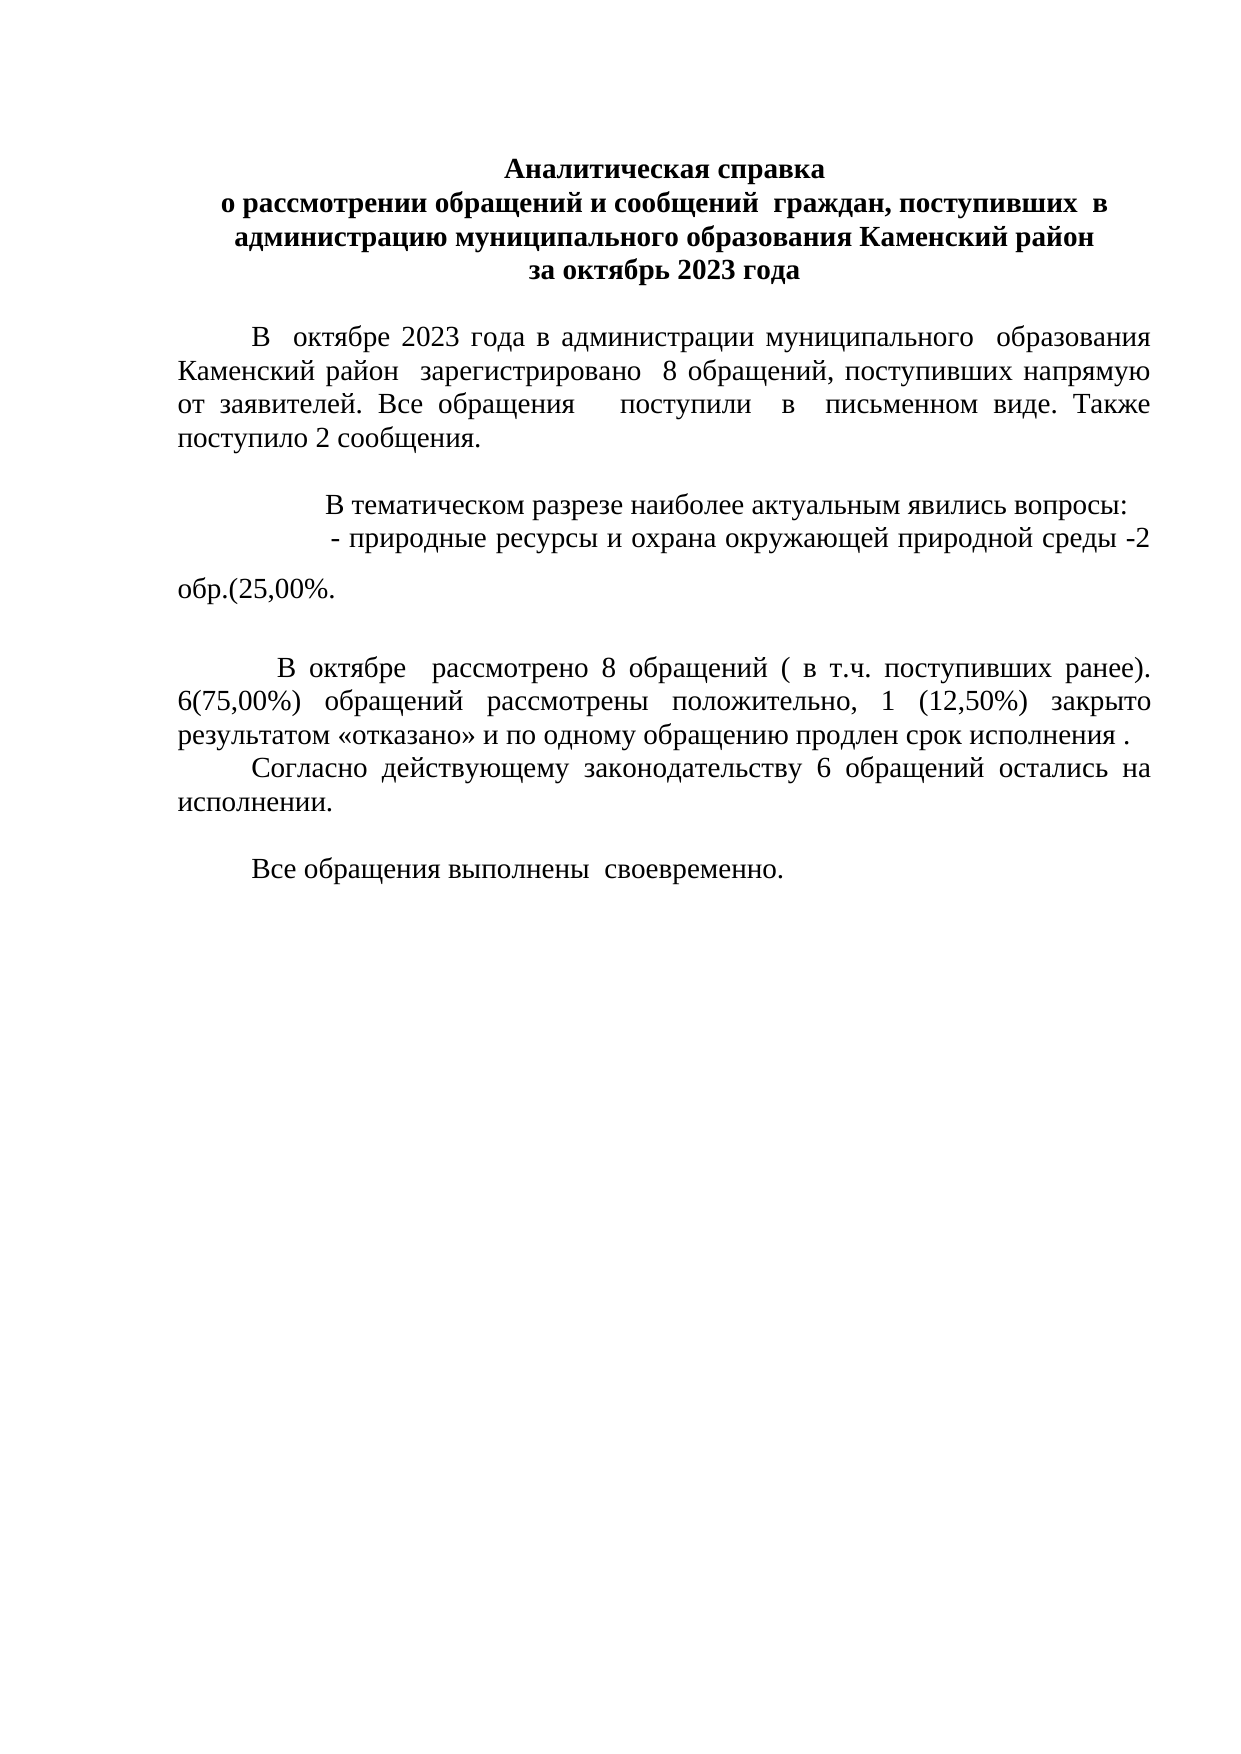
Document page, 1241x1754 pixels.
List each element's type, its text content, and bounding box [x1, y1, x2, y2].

text Все обращения выполнены своевременно. [177, 851, 1152, 885]
text В октябре рассмотрено 8 обращений ( в т.ч. поступивших ранее). 6(75,00%) обращений рассмотрены положительно, 1 (12,50%) закрыто результатом «отказано» и по одному обращению продлен срок исполнения . [177, 650, 1152, 751]
text за октябрь 2023 года [177, 252, 1152, 286]
text о рассмотрении обращений и сообщений граждан, поступивших в администрацию муниципального образования Каменский район [177, 185, 1152, 252]
text В октябре 2023 года в администрации муниципального образования Каменский район зарегистрировано 8 обращений, поступивших напрямую от заявителей. Все обращения поступили в письменном виде. Также поступило 2 сообщения. [177, 319, 1152, 453]
text - природные ресурсы и охрана окружающей природной среды -2 обр.(25,00%. [177, 521, 1152, 604]
text Согласно действующему законодательству 6 обращений остались на исполнении. [177, 751, 1152, 818]
text Аналитическая справка [177, 152, 1152, 185]
text В тематическом разрезе наиболее актуальным явились вопросы: [177, 487, 1152, 521]
